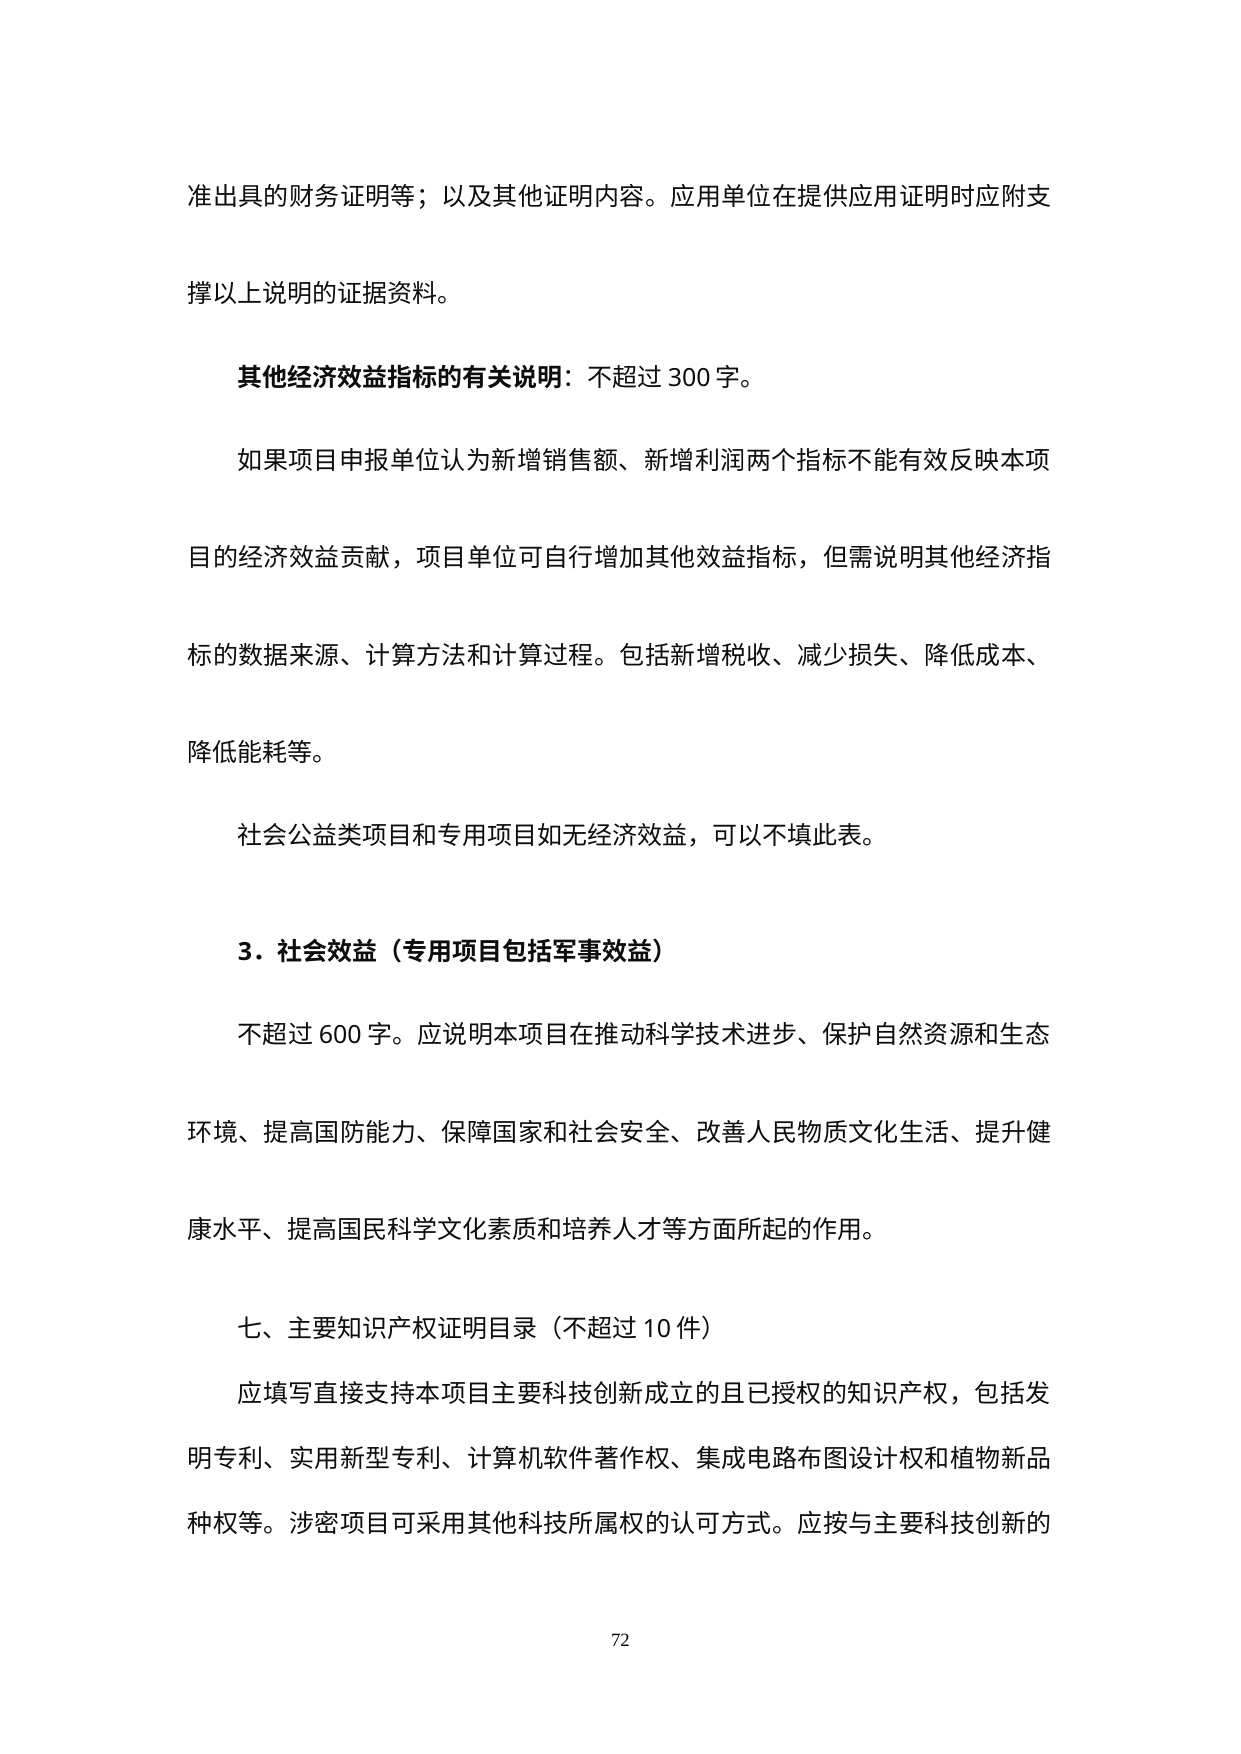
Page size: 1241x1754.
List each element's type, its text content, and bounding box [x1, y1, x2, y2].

text 如果项目申报单位认为新增销售额、新增利润两个指标不能有效反映本项目的经济效益贡献，项目单位可自行增加其他效益指标，但需说明其他经济指标的数据来源、计算方法和计算过程。包括新增税收、减少损失、降低成本、降低能耗等。 [187, 426, 1053, 783]
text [187, 1359, 1053, 1554]
text 社会公益类项目和专用项目如无经济效益，可以不填此表。 [187, 801, 1053, 866]
text 3．社会效益（专用项目包括军事效益） [187, 917, 1053, 982]
text 不超过600字。应说明本项目在推动科学技术进步、保护自然资源和生态环境、提高国防能力、保障国家和社会安全、改善人民物质文化生活、提升健康水平、提高国民科学文化素质和培养人才等方面所起的作用。 [187, 1000, 1053, 1260]
text 其他经济效益指标的有关说明：不超过300字。 [187, 343, 1053, 408]
text 七、主要知识产权证明目录（不超过10件） [187, 1294, 1053, 1359]
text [187, 162, 1053, 324]
